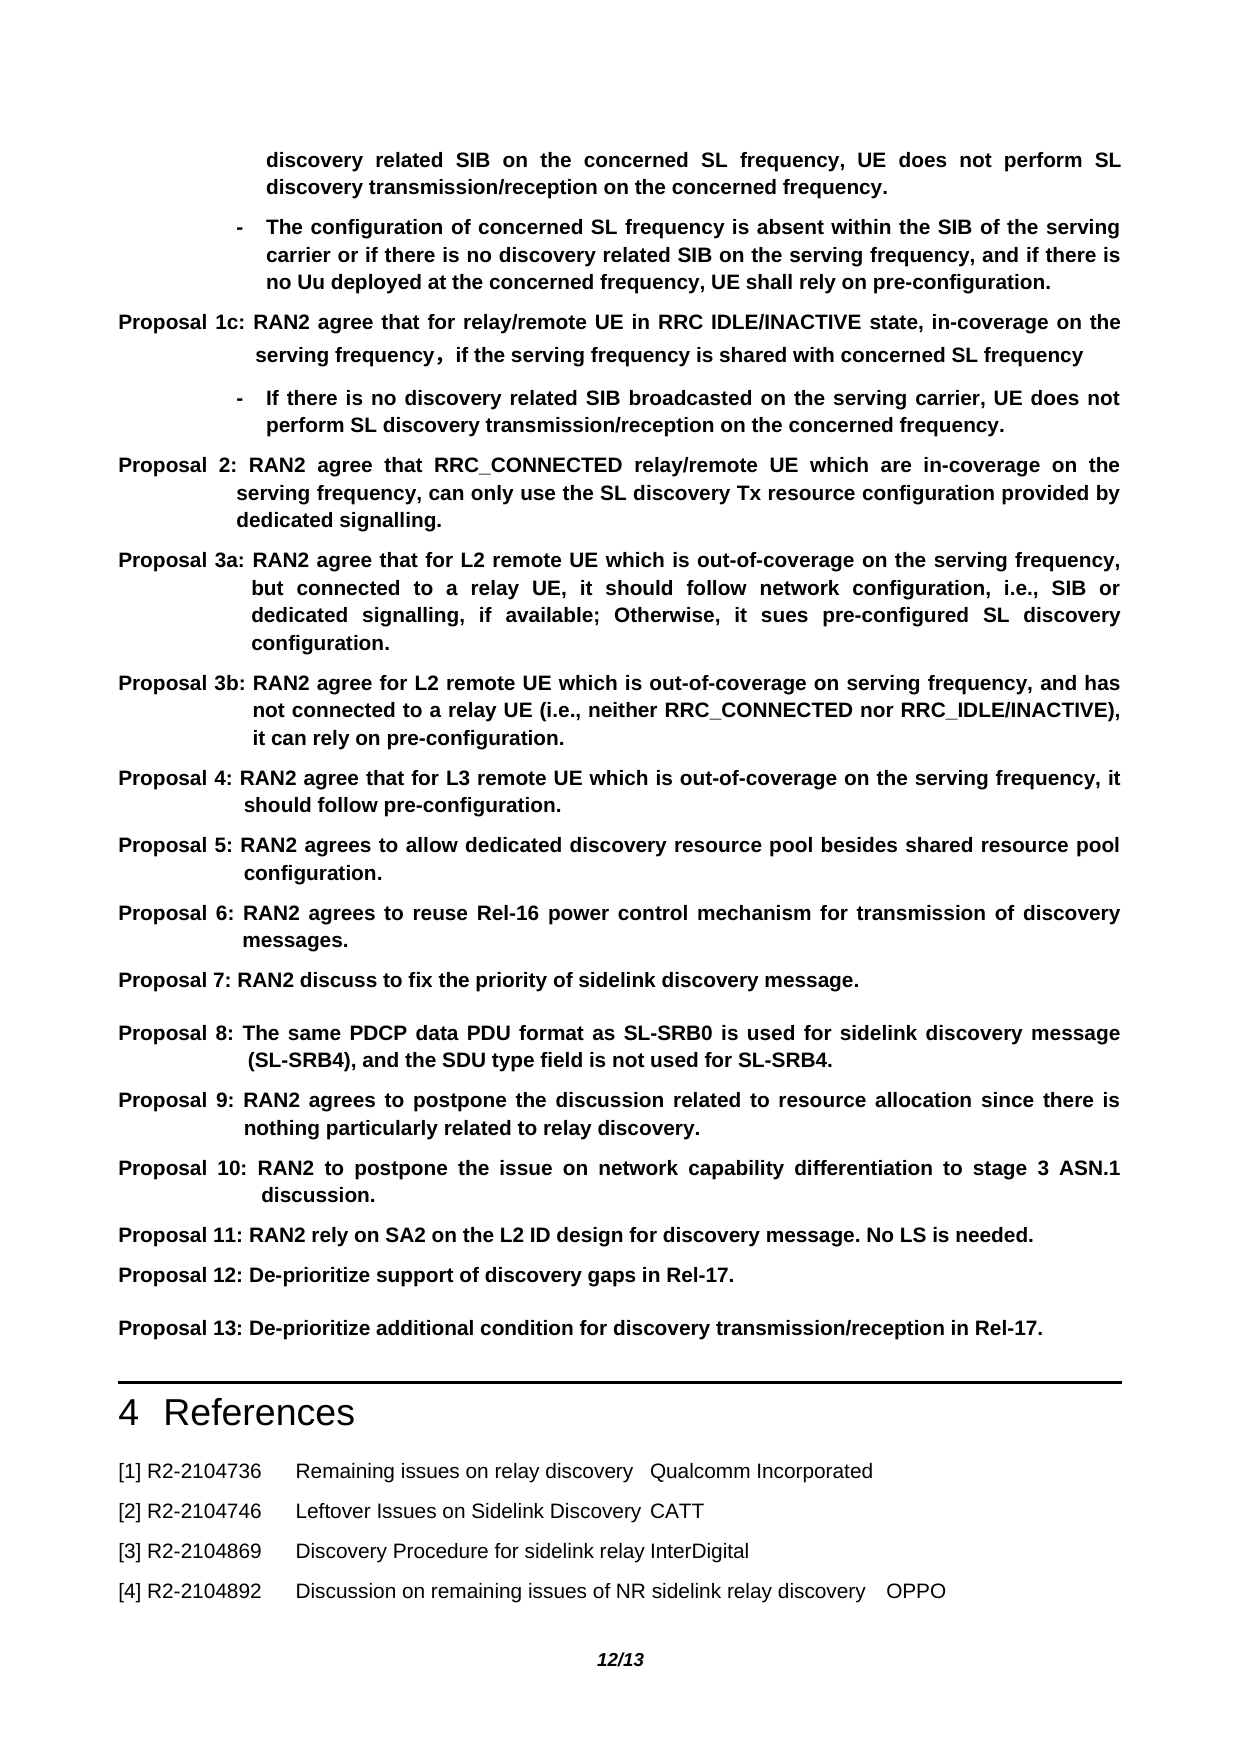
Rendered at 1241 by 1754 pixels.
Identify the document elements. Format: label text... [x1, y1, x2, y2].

text Proposal 9: RAN2 agrees to postpone the discussion related to resource allocation since there is nothing particularly related to relay discovery. [118, 1088, 1122, 1140]
text Proposal 11: RAN2 rely on SA2 on the L2 ID design for discovery message. No LS is needed. [118, 1223, 1122, 1247]
text [2] R2-2104746 Leftover Issues on Sidelink Discovery CATT [118, 1498, 1122, 1522]
text Proposal 10: RAN2 to postpone the issue on network capability differentiation to stage 3 ASN.1 discussion. [118, 1156, 1122, 1207]
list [236, 148, 1122, 199]
text Proposal 13: De-prioritize additional condition for discovery transmission/reception in Rel-17. [118, 1316, 1122, 1340]
text Proposal 8: The same PDCP data PDU format as SL-SRB0 is used for sidelink discovery message (SL-SRB4), and the SDU type field is not used for SL-SRB4. [118, 1021, 1122, 1072]
text Proposal 3a: RAN2 agree that for L2 remote UE which is out-of-coverage on the serving frequency, but connected to a relay UE, it should follow network configuration, i.e., SIB or dedicated signalling, if available; Otherwise, it sues pre-configured SL discovery configuration. [118, 548, 1122, 655]
text Proposal 4: RAN2 agree that for L3 remote UE which is out-of-coverage on the serving frequency, it should follow pre-configuration. [118, 766, 1122, 817]
subtitle References [118, 1384, 1122, 1433]
list The configuration of concerned SL frequency is absent within the SIB of the serving carrier or if there is no discovery related SIB on the serving frequency, and if there is no Uu deployed at the concerned frequency, UE shall rely on pre-configuration. [236, 215, 1122, 294]
text Proposal 2: RAN2 agree that RRC_CONNECTED relay/remote UE which are in-coverage on the serving frequency, can only use the SL discovery Tx resource configuration provided by dedicated signalling. [118, 453, 1122, 532]
text [3] R2-2104869 Discovery Procedure for sidelink relay InterDigital [118, 1538, 1122, 1562]
text Proposal 3b: RAN2 agree for L2 remote UE which is out-of-coverage on serving frequency, and has not connected to a relay UE (i.e., neither RRC_CONNECTED nor RRC_IDLE/INACTIVE), it can rely on pre-configuration. [118, 671, 1122, 750]
text Proposal 6: RAN2 agrees to reuse Rel-16 power control mechanism for transmission of discovery messages. [118, 901, 1122, 952]
text Proposal 1c: RAN2 agree that for relay/remote UE in RRC IDLE/INACTIVE state, in-coverage on the serving frequency，if the serving frequency is shared with concerned SL frequency [118, 310, 1122, 369]
text Proposal 7: RAN2 discuss to fix the priority of sidelink discovery message. [118, 968, 1122, 992]
text [1] R2-2104736 Remaining issues on relay discovery Qualcomm Incorporated [118, 1458, 1122, 1482]
text Proposal 12: De-prioritize support of discovery gaps in Rel-17. [118, 1263, 1122, 1287]
list If there is no discovery related SIB broadcasted on the serving carrier, UE does not perform SL discovery transmission/reception on the concerned frequency. [236, 386, 1122, 437]
text Proposal 5: RAN2 agrees to allow dedicated discovery resource pool besides shared resource pool configuration. [118, 833, 1122, 885]
text [4] R2-2104892 Discussion on remaining issues of NR sidelink relay discovery OPPO [118, 1578, 1122, 1602]
